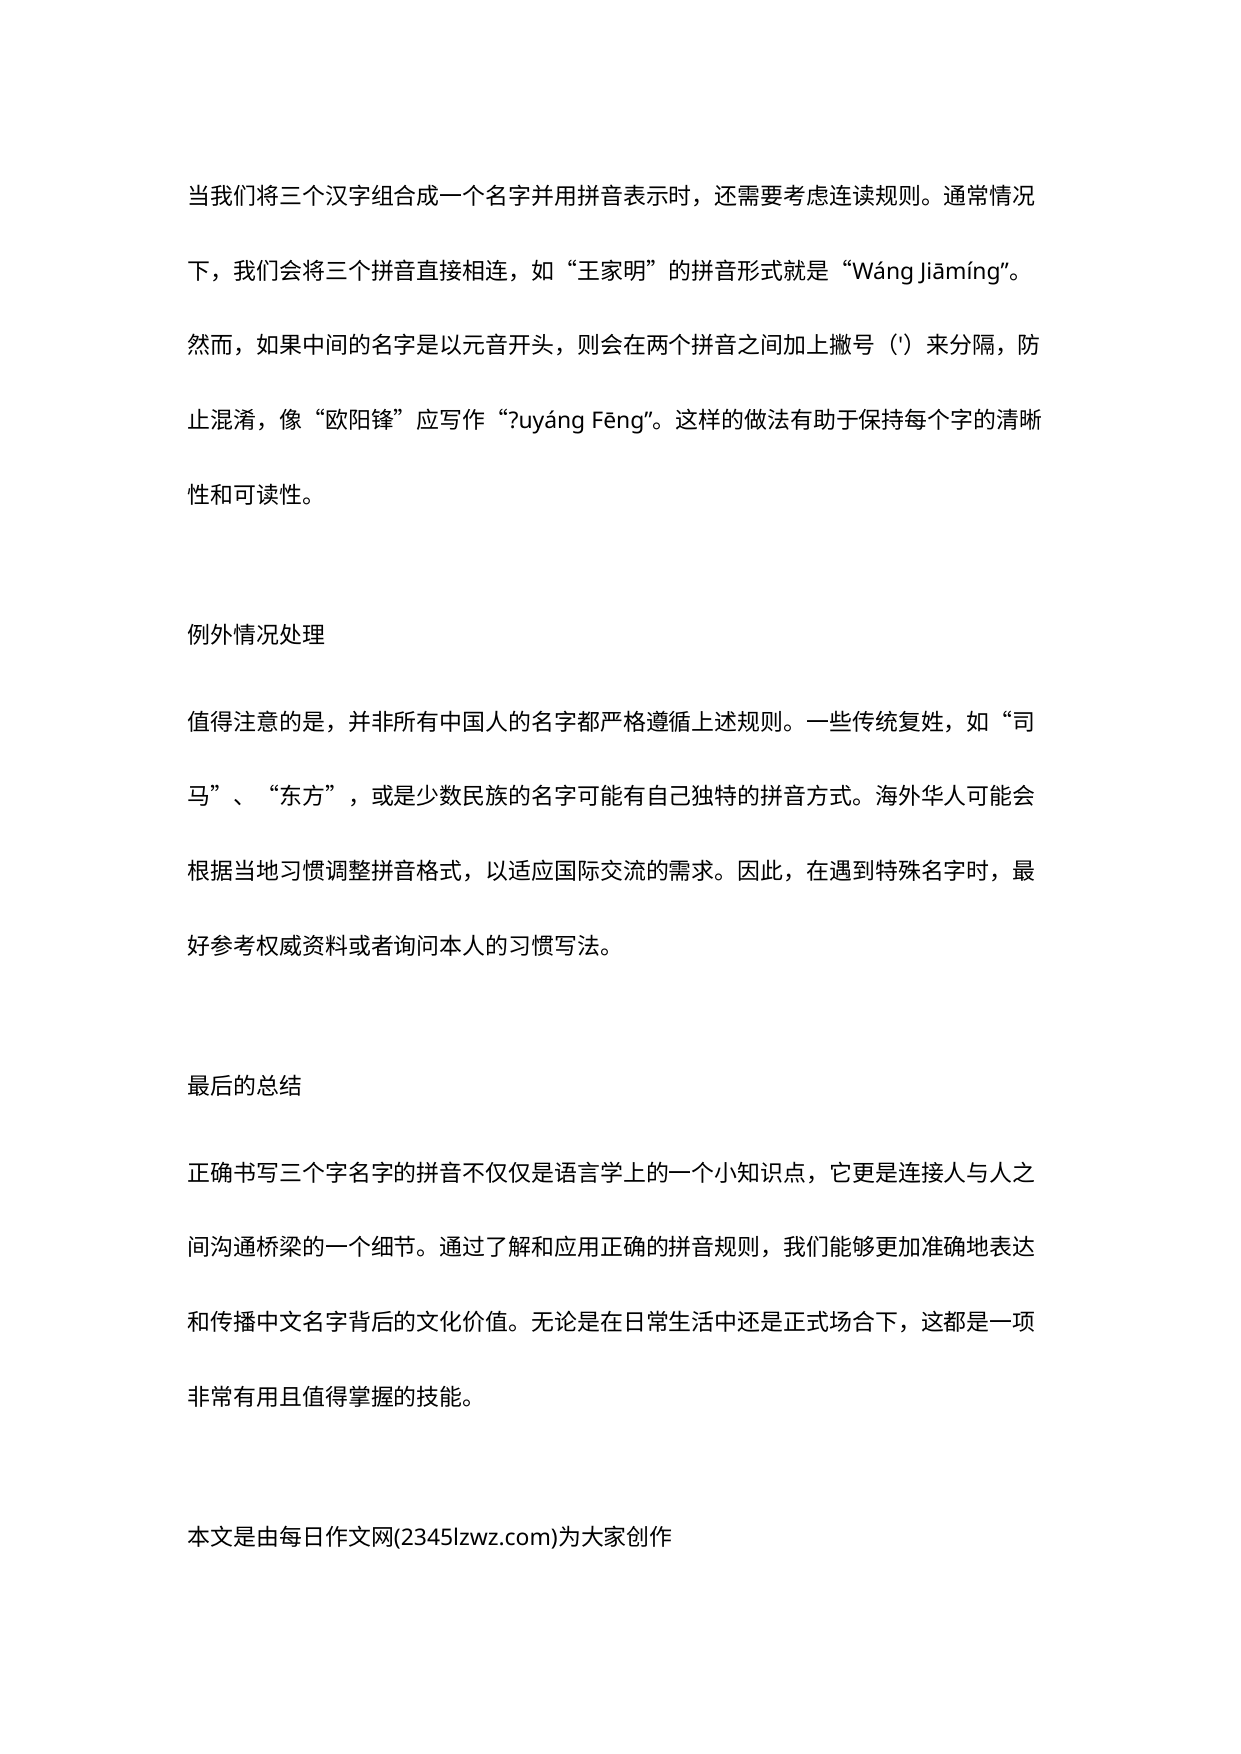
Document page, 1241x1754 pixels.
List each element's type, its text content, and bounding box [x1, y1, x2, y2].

text 本文是由每日作文网(2345lzwz.com)为大家创作 [187, 1503, 1053, 1568]
text 值得注意的是，并非所有中国人的名字都严格遵循上述规则。一些传统复姓，如“司马”、“东方”，或是少数民族的名字可能有自己独特的拼音方式。海外华人可能会根据当地习惯调整拼音格式，以适应国际交流的需求。因此，在遇到特殊名字时，最好参考权威资料或者询问本人的习惯写法。 [187, 688, 1053, 977]
text 当我们将三个汉字组合成一个名字并用拼音表示时，还需要考虑连读规则。通常情况下，我们会将三个拼音直接相连，如“王家明”的拼音形式就是“Wáng Jiāmíng”。然而，如果中间的名字是以元音开头，则会在两个拼音之间加上撇号（'）来分隔，防止混淆，像“欧阳锋”应写作“?uyánɡ Fēnɡ”。这样的做法有助于保持每个字的清晰性和可读性。 [187, 162, 1053, 526]
text 例外情况处理 [187, 601, 1053, 666]
text 最后的总结 [187, 1052, 1053, 1117]
text 正确书写三个字名字的拼音不仅仅是语言学上的一个小知识点，它更是连接人与人之间沟通桥梁的一个细节。通过了解和应用正确的拼音规则，我们能够更加准确地表达和传播中文名字背后的文化价值。无论是在日常生活中还是正式场合下，这都是一项非常有用且值得掌握的技能。 [187, 1139, 1053, 1428]
